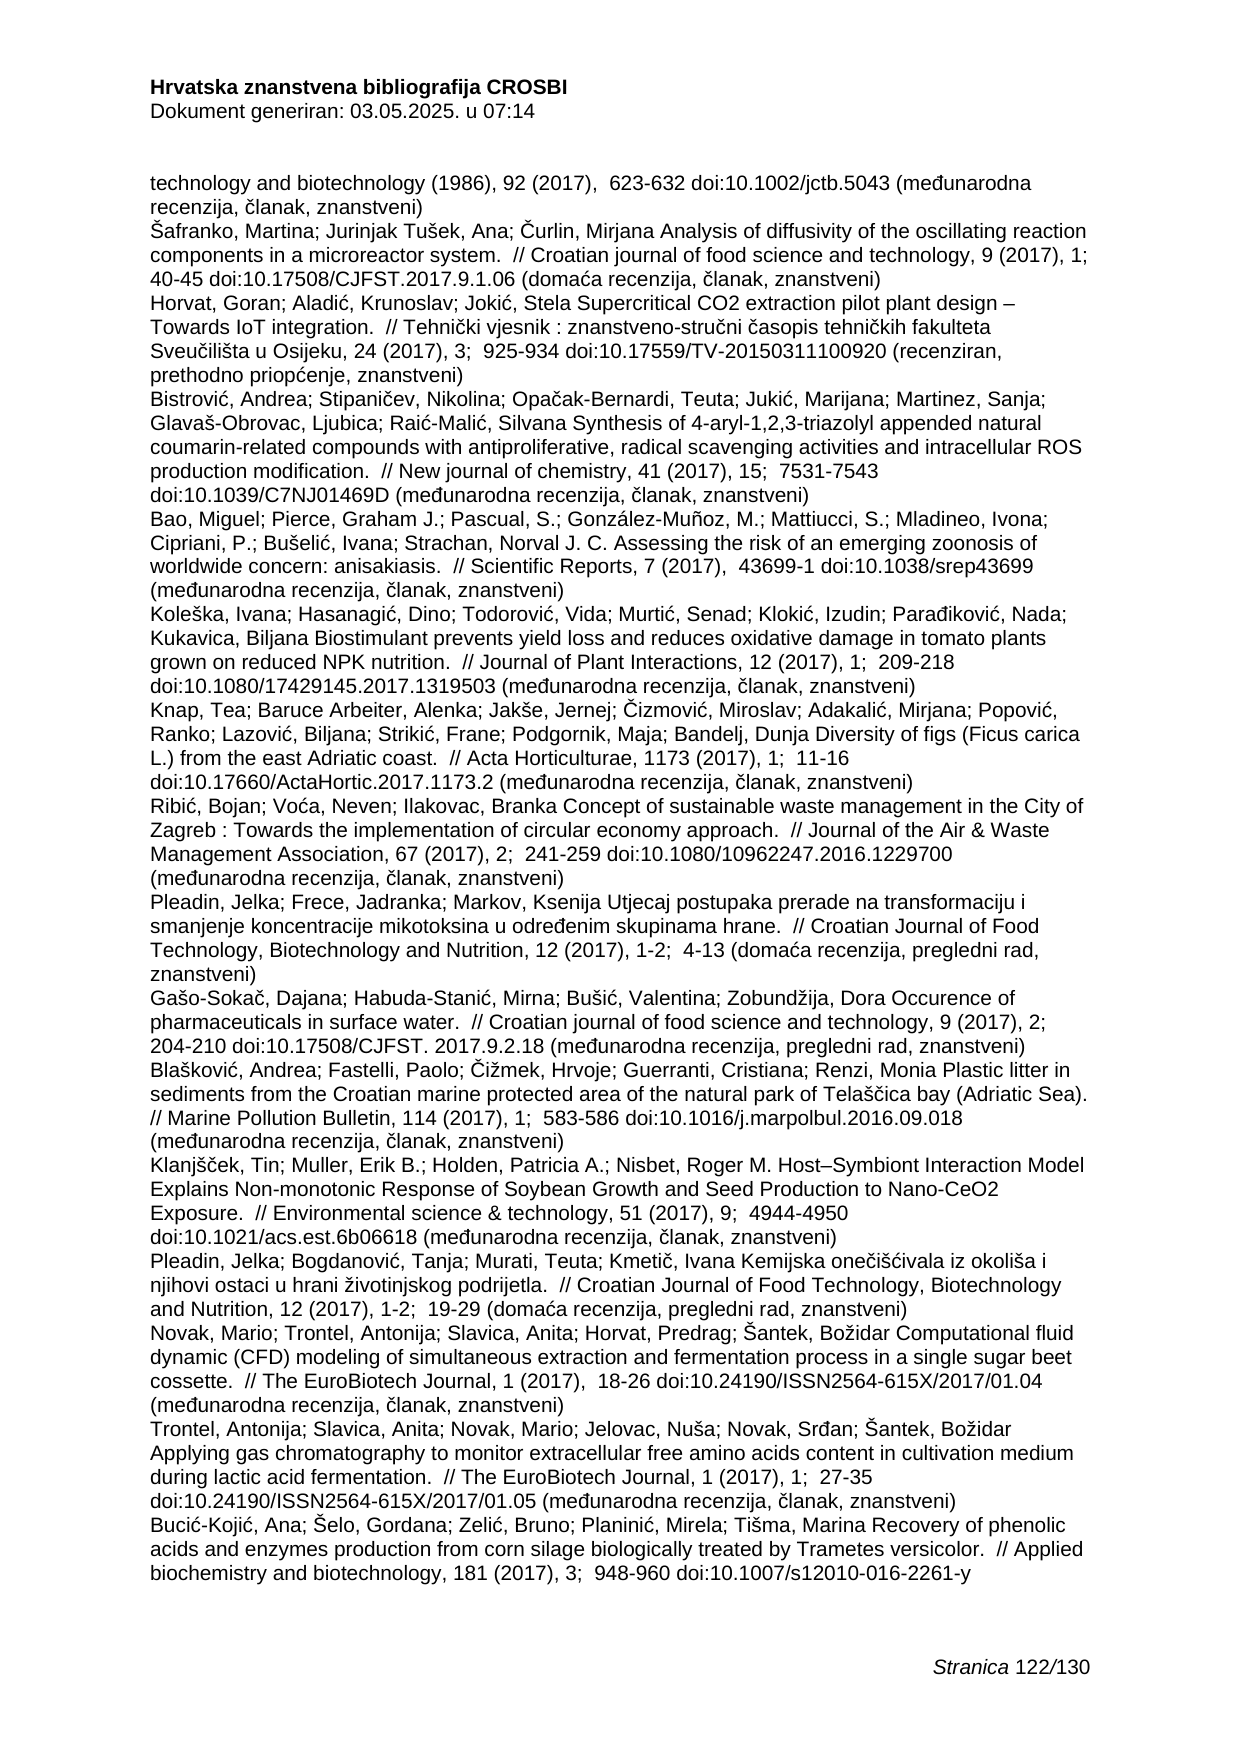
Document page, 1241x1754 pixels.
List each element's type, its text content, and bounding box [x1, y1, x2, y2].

text Knap, Tea; Baruce Arbeiter, Alenka; Jakše, Jernej; Čizmović, Miroslav; Adakalić, Mirjana; Popović, Ranko; Lazović, Biljana; Strikić, Frane; Podgornik, Maja; Bandelj, Dunja [150, 698, 1090, 794]
text Trontel, Antonija; Slavica, Anita; Novak, Mario; Jelovac, Nuša; Novak, Srđan; Šantek, Božidar [150, 1417, 1090, 1513]
text Klanjšček, Tin; Muller, Erik B.; Holden, Patricia A.; Nisbet, Roger M. [150, 1153, 1090, 1249]
text Pleadin, Jelka; Frece, Jadranka; Markov, Ksenija [150, 890, 1090, 986]
text Koleška, Ivana; Hasanagić, Dino; Todorović, Vida; Murtić, Senad; Klokić, Izudin; Parađiković, Nada; Kukavica, Biljana [150, 602, 1090, 698]
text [150, 1513, 1090, 1584]
text Bistrović, Andrea; Stipaničev, Nikolina; Opačak-Bernardi, Teuta; Jukić, Marijana; Martinez, Sanja; Glavaš-Obrovac, Ljubica; Raić-Malić, Silvana [150, 387, 1090, 506]
text Bao, Miguel; Pierce, Graham J.; Pascual, S.; González-Muñoz, M.; Mattiucci, S.; Mladineo, Ivona; Cipriani, P.; Bušelić, Ivana; Strachan, Norval J. C. [150, 506, 1090, 602]
text Horvat, Goran; Aladić, Krunoslav; Jokić, Stela [150, 291, 1090, 387]
text Novak, Mario; Trontel, Antonija; Slavica, Anita; Horvat, Predrag; Šantek, Božidar [150, 1321, 1090, 1417]
text Blašković, Andrea; Fastelli, Paolo; Čižmek, Hrvoje; Guerranti, Cristiana; Renzi, Monia [150, 1057, 1090, 1153]
text Šafranko, Martina; Jurinjak Tušek, Ana; Čurlin, Mirjana [150, 219, 1090, 291]
text Pleadin, Jelka; Bogdanović, Tanja; Murati, Teuta; Kmetič, Ivana [150, 1249, 1090, 1321]
text Gašo-Sokač, Dajana; Habuda-Stanić, Mirna; Bušić, Valentina; Zobundžija, Dora [150, 986, 1090, 1057]
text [150, 171, 1090, 219]
text Ribić, Bojan; Voća, Neven; Ilakovac, Branka [150, 794, 1090, 890]
